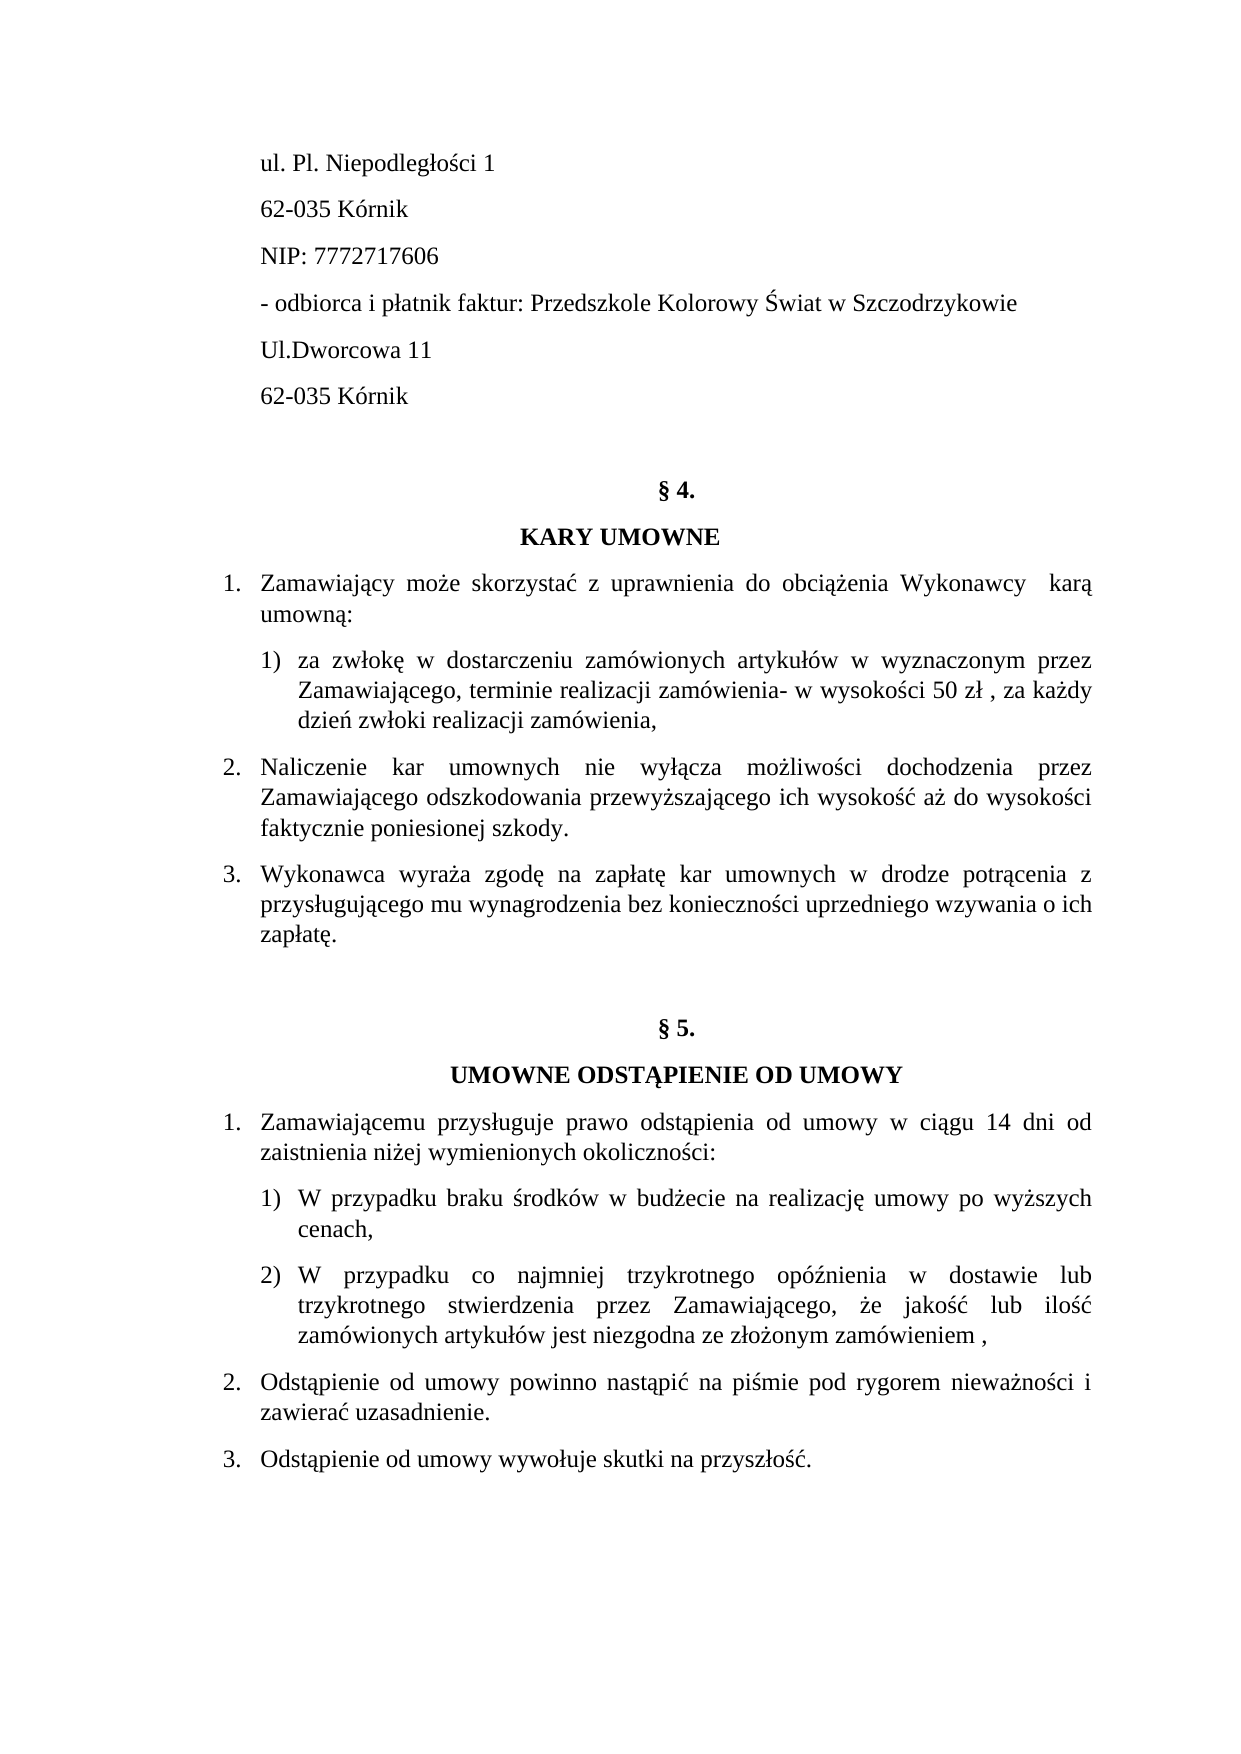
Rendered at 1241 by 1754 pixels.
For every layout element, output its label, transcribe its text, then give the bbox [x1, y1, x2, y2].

list Odstąpienie od umowy wywołuje skutki na przyszłość. [223, 1444, 1093, 1473]
list za zwłokę w dostarczeniu zamówionych artykułów w wyznaczonym przez Zamawiającego, terminie realizacji zamówienia- w wysokości 50 zł , za każdy dzień zwłoki realizacji zamówienia, [260, 645, 1093, 734]
list § 4. [260, 475, 1093, 504]
list Ul.Dworcowa 11 [260, 335, 1093, 363]
text KARY UMOWNE [148, 522, 1093, 551]
list NIP: 7772717606 [260, 241, 1093, 270]
list Odstąpienie od umowy powinno nastąpić na piśmie pod rygorem nieważności i zawierać uzasadnienie. [223, 1367, 1093, 1426]
list 62-035 Kórnik [260, 194, 1093, 223]
list UMOWNE ODSTĄPIENIE OD UMOWY [260, 1060, 1093, 1089]
list ul. Pl. Niepodległości 1 [260, 148, 1093, 176]
list § 5. [260, 1013, 1093, 1042]
list Zamawiającemu przysługuje prawo odstąpienia od umowy w ciągu 14 dni od zaistnienia niżej wymienionych okoliczności: [223, 1107, 1093, 1166]
list Naliczenie kar umownych nie wyłącza możliwości dochodzenia przez Zamawiającego odszkodowania przewyższającego ich wysokość aż do wysokości faktycznie poniesionej szkody. [223, 752, 1093, 841]
list 62-035 Kórnik [260, 381, 1093, 410]
list Zamawiający może skorzystać z uprawnienia do obciążenia Wykonawcy karą umowną: [223, 568, 1093, 627]
list - odbiorca i płatnik faktur: Przedszkole Kolorowy Świat w Szczodrzykowie [260, 288, 1093, 317]
list W przypadku co najmniej trzykrotnego opóźnienia w dostawie lub trzykrotnego stwierdzenia przez Zamawiającego, że jakość lub ilość zamówionych artykułów jest niezgodna ze złożonym zamówieniem , [260, 1260, 1093, 1349]
list Wykonawca wyraża zgodę na zapłatę kar umownych w drodze potrącenia z przysługującego mu wynagrodzenia bez konieczności uprzedniego wzywania o ich zapłatę. [223, 859, 1093, 948]
list W przypadku braku środków w budżecie na realizację umowy po wyższych cenach, [260, 1183, 1093, 1242]
